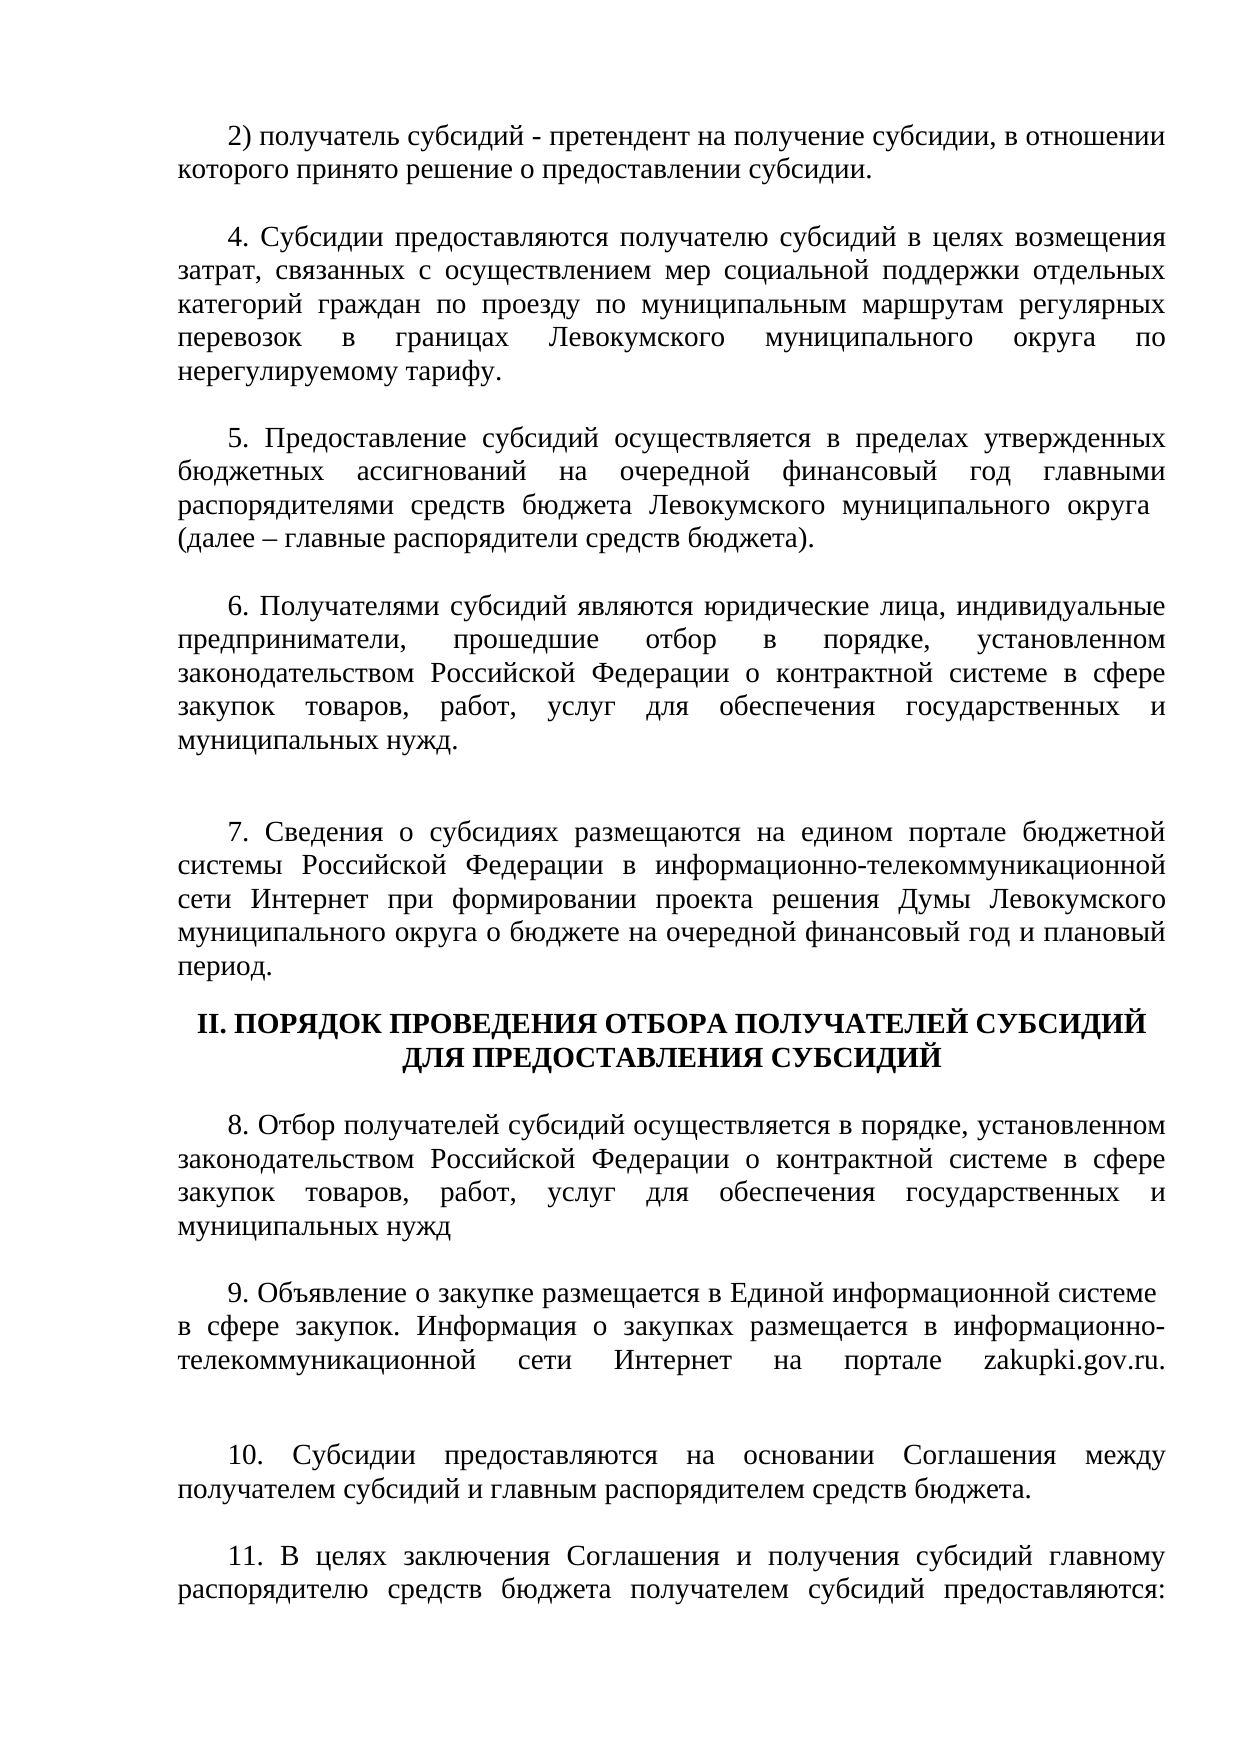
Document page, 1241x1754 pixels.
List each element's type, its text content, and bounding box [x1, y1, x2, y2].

text 9. Объявление о закупке размещается в Единой информационной системе в сфере закупок. Информация о закупках размещается в информационно-телекоммуникационной сети Интернет на портале zakupki.gov.ru. [177, 1275, 1167, 1404]
text 5. Предоставление субсидий осуществляется в пределах утвержденных бюджетных ассигнований на очередной финансовый год главными распорядителями средств бюджета Левокумского муниципального округа (далее – главные распорядители средств бюджета). [177, 420, 1167, 554]
text 11. В целях заключения Соглашения и получения субсидий главному распорядителю средств бюджета получателем субсидий предоставляются: [177, 1538, 1167, 1633]
text 7. Сведения о субсидиях размещаются на едином портале бюджетной системы Российской Федерации в информационно-телекоммуникационной сети Интернет при формировании проекта решения Думы Левокумского муниципального округа о бюджете на очередной финансовый год и плановый период. [177, 814, 1167, 982]
text 4. Субсидии предоставляются получателю субсидий в целях возмещения затрат, связанных с осуществлением мер социальной поддержки отдельных категорий граждан по проезду по муниципальным маршрутам регулярных перевозок в границах Левокумского муниципального округа по нерегулируемому тарифу. [177, 219, 1167, 386]
text II. ПОРЯДОК ПРОВЕДЕНИЯ ОТБОРА ПОЛУЧАТЕЛЕЙ СУБСИДИЙ ДЛЯ ПРЕДОСТАВЛЕНИЯ СУБСИДИЙ [177, 1007, 1167, 1074]
text 8. Отбор получателей субсидий осуществляется в порядке, установленном законодательством Российской Федерации о контрактной системе в сфере закупок товаров, работ, услуг для обеспечения государственных и муниципальных нужд [177, 1107, 1167, 1241]
text 10. Субсидии предоставляются на основании Соглашения между получателем субсидий и главным распорядителем средств бюджета. [177, 1437, 1167, 1504]
text 6. Получателями субсидий являются юридические лица, индивидуальные предприниматели, прошедшие отбор в порядке, установленном законодательством Российской Федерации о контрактной системе в сфере закупок товаров, работ, услуг для обеспечения государственных и муниципальных нужд. [177, 588, 1167, 755]
text 2) получатель субсидий - претендент на получение субсидии, в отношении которого принято решение о предоставлении субсидии. [177, 118, 1167, 185]
